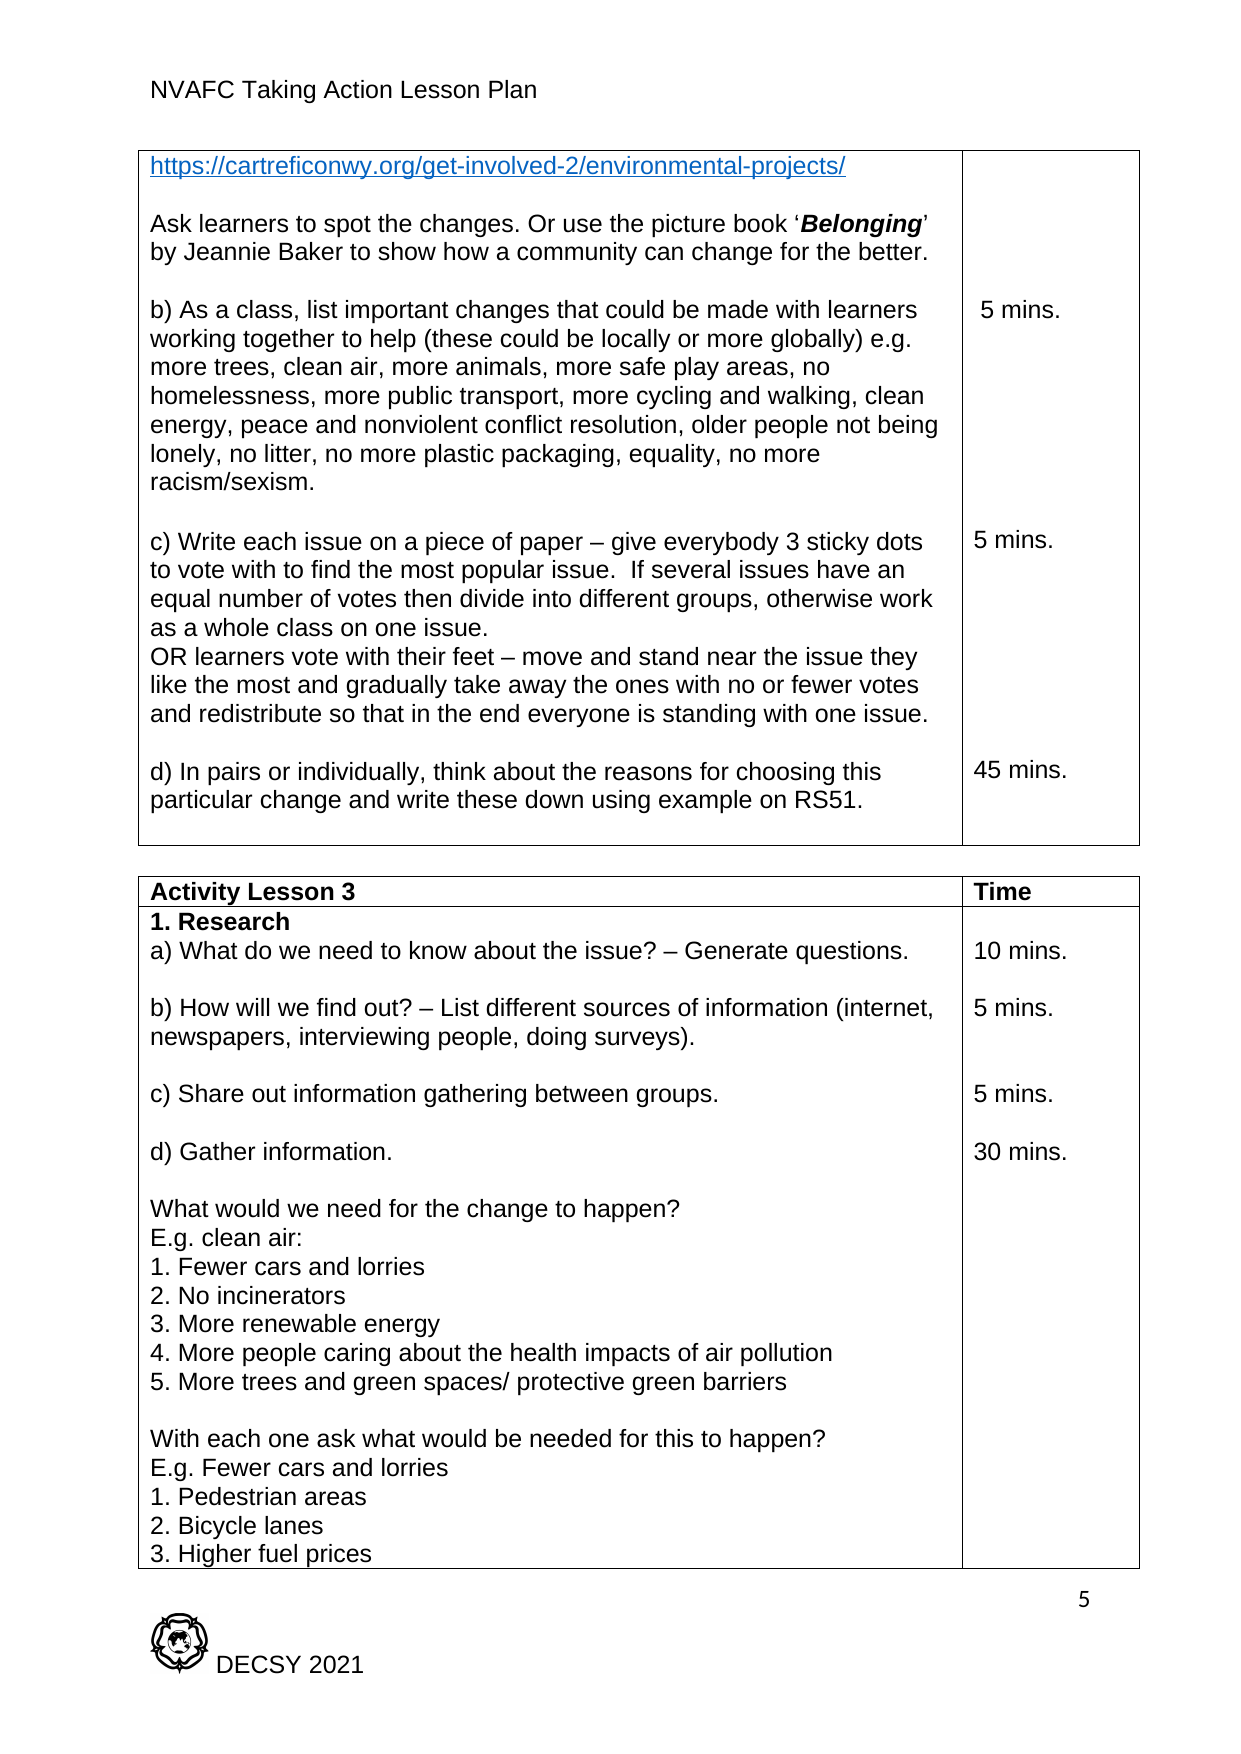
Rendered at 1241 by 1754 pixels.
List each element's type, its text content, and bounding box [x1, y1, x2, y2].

picture [150, 1613, 209, 1674]
table_cell 5 mins. 5 mins. 5 mins. 45 mins. [963, 151, 1139, 844]
table_header Time [963, 877, 1139, 906]
table_cell 10 mins. 5 mins. 5 mins. 30 mins. [963, 907, 1139, 1568]
table_header Activity Lesson 3 [139, 877, 962, 906]
